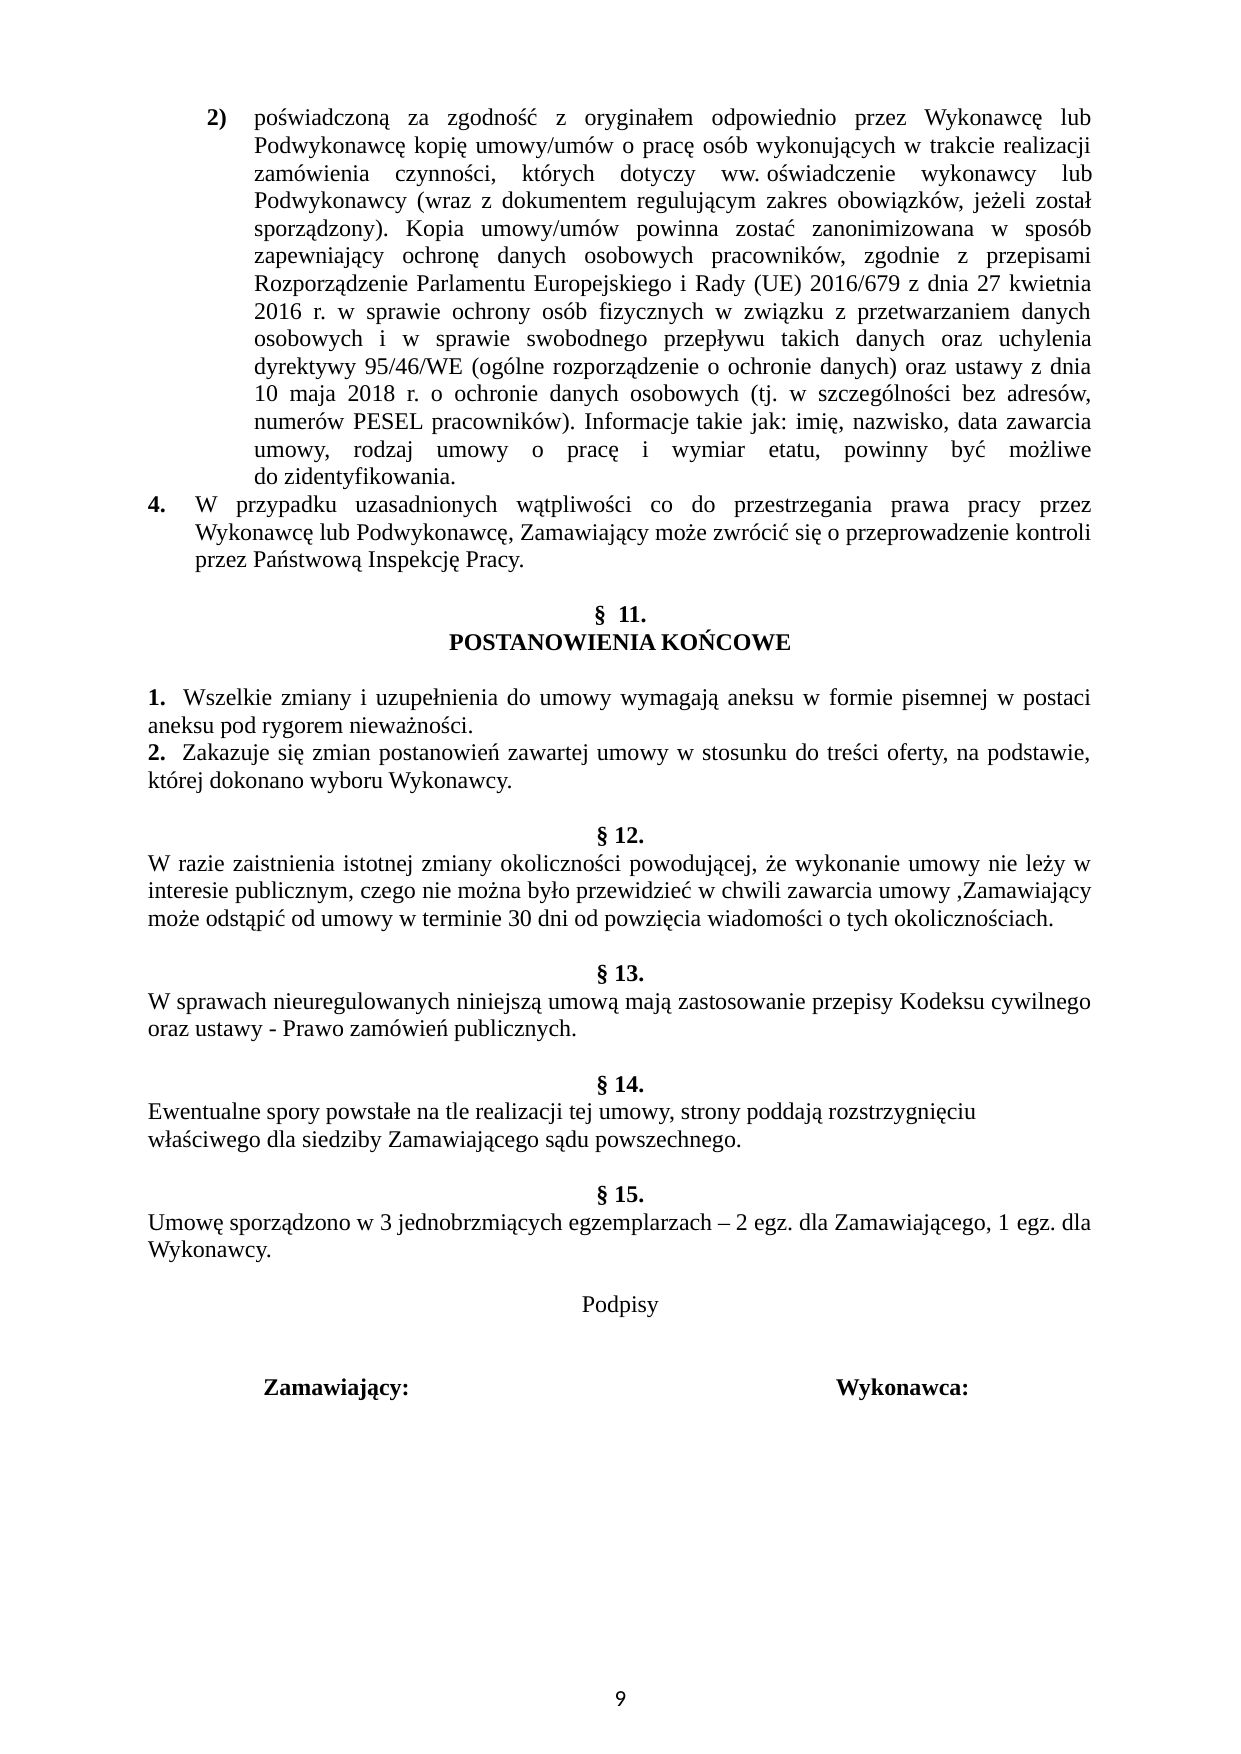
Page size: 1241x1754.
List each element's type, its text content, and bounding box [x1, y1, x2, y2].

text § 13. [148, 959, 1093, 987]
text § 15. [148, 1180, 1093, 1208]
text W razie zaistnienia istotnej zmiany okoliczności powodującej, że wykonanie umowy nie leży w interesie publicznym, czego nie można było przewidzieć w chwili zawarcia umowy ,Zamawiający może odstąpić od umowy w terminie 30 dni od powzięcia wiadomości o tych okolicznościach. [148, 849, 1093, 932]
text § 11. POSTANOWIENIA KOŃCOWE [148, 600, 1093, 656]
text 2. Zakazuje się zmian postanowień zawartej umowy w stosunku do treści oferty, na podstawie, której dokonano wyboru Wykonawcy. [148, 738, 1093, 793]
text § 14. [148, 1069, 1093, 1097]
text 1. Wszelkie zmiany i uzupełnienia do umowy wymagają aneksu w formie pisemnej w postaci aneksu pod rygorem nieważności. [148, 683, 1093, 738]
list poświadczoną za zgodność z oryginałem odpowiednio przez Wykonawcę lub Podwykonawcę kopię umowy/umów o pracę osób wykonujących w trakcie realizacji zamówienia czynności, których dotyczy ww. oświadczenie wykonawcy lub Podwykonawcy (wraz z dokumentem regulującym zakres obowiązków, jeżeli został sporządzony). Kopia umowy/umów powinna zostać zanonimizowana w sposób zapewniający ochronę danych osobowych pracowników, zgodnie z przepisami Rozporządzenie Parlamentu Europejskiego i Rady (UE) 2016/679 z dnia 27 kwietnia 2016 r. w sprawie ochrony osób fizycznych w związku z przetwarzaniem danych osobowych i w sprawie swobodnego przepływu takich danych oraz uchylenia dyrektywy 95/46/WE (ogólne rozporządzenie o ochronie danych) oraz ustawy z dnia 10 maja 2018 r. o ochronie danych osobowych (tj. w szczególności bez adresów, numerów PESEL pracowników). Informacje takie jak: imię, nazwisko, data zawarcia umowy, rodzaj umowy o pracę i wymiar etatu, powinny być możliwe do zidentyfikowania. [207, 103, 1093, 490]
text Zamawiający: Wykonawca: [148, 1373, 1093, 1401]
text Umowę sporządzono w 3 jednobrzmiących egzemplarzach – 2 egz. dla Zamawiającego, 1 egz. dla Wykonawcy. [148, 1208, 1093, 1263]
text Ewentualne spory powstałe na tle realizacji tej umowy, strony poddają rozstrzygnięciu właściwego dla siedziby Zamawiającego sądu powszechnego. [148, 1097, 1093, 1152]
text § 12. [148, 821, 1093, 849]
list W przypadku uzasadnionych wątpliwości co do przestrzegania prawa pracy przez Wykonawcę lub Podwykonawcę, Zamawiający może zwrócić się o przeprowadzenie kontroli przez Państwową Inspekcję Pracy. [148, 490, 1093, 573]
text W sprawach nieuregulowanych niniejszą umową mają zastosowanie przepisy Kodeksu cywilnego oraz ustawy - Prawo zamówień publicznych. [148, 987, 1093, 1042]
text Podpisy [148, 1290, 1093, 1318]
